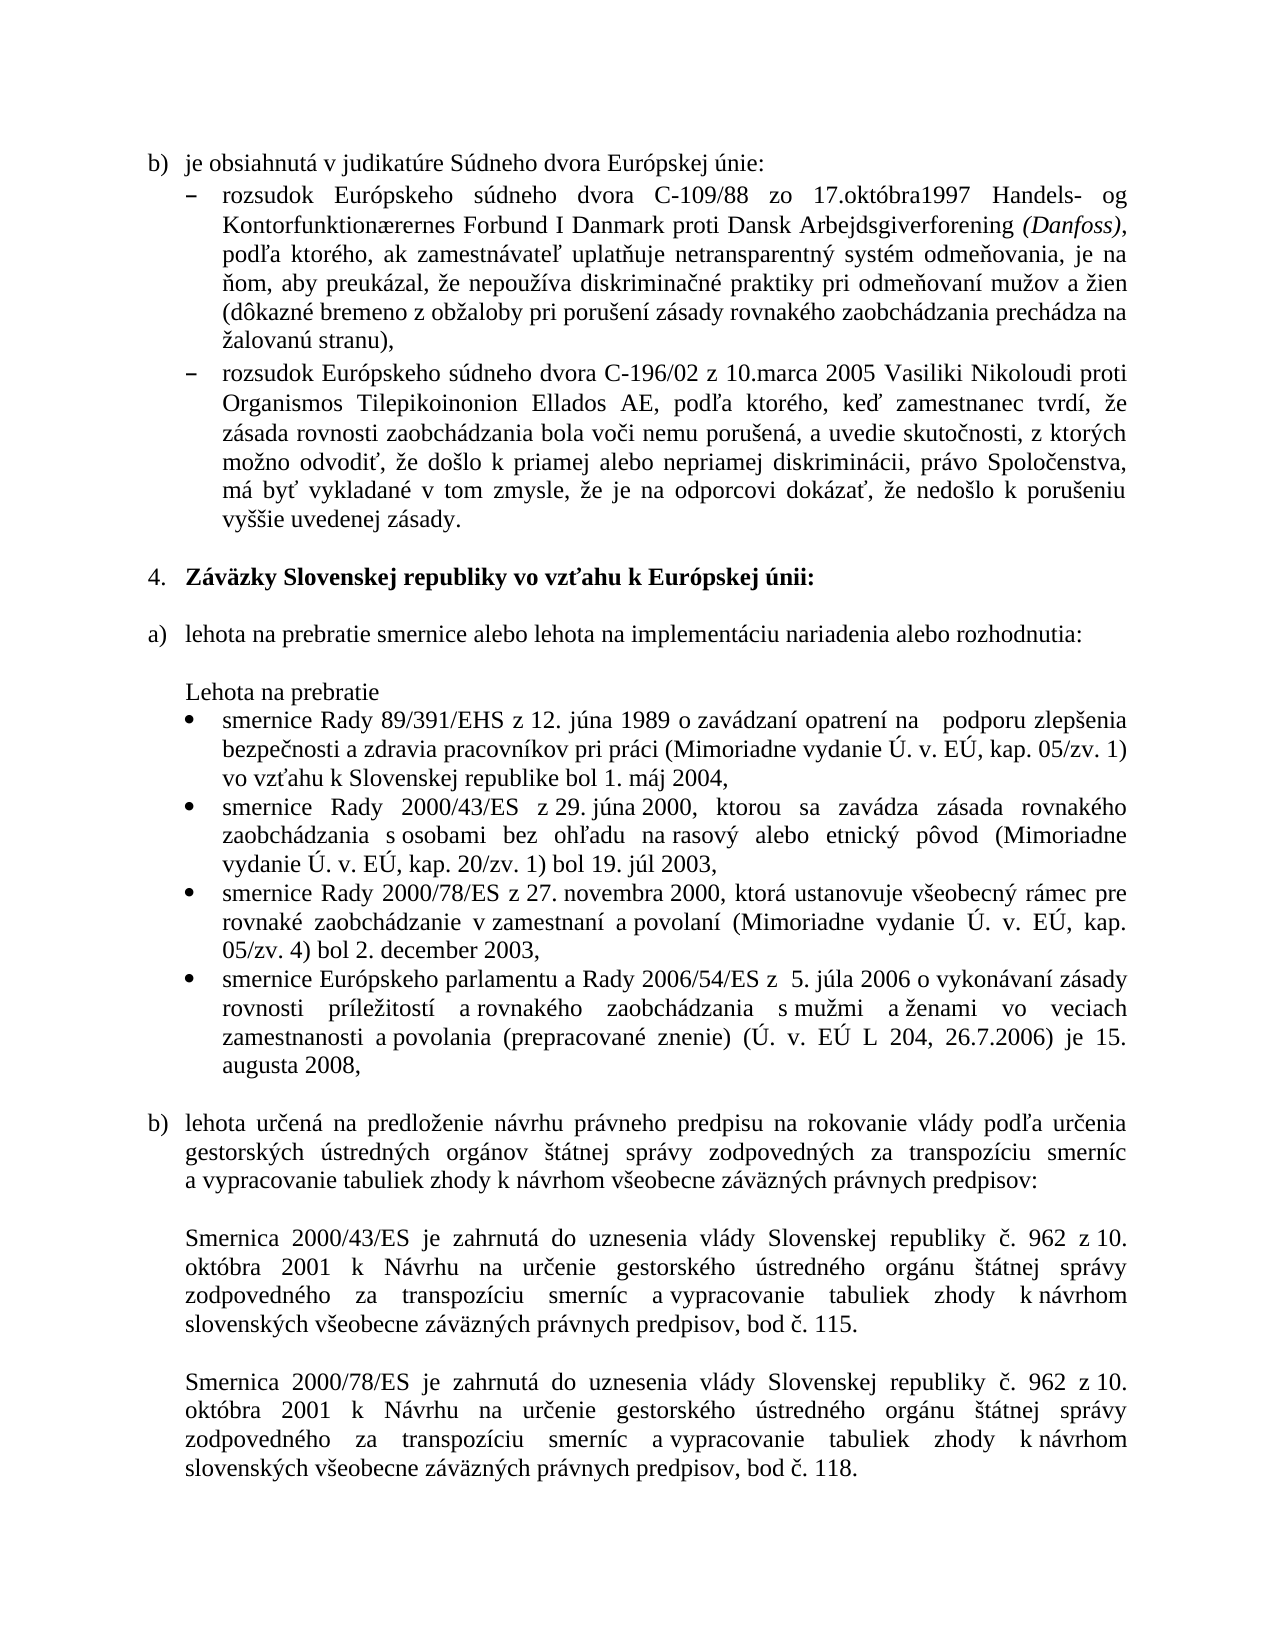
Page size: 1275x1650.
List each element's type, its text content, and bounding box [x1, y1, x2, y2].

list rozsudok Európskeho súdneho dvora C-196/02 z 10.marca 2005 Vasiliki Nikoloudi proti Organismos Tilepikoinonion Ellados AE, podľa ktorého, keď zamestnanec tvrdí, že zásada rovnosti zaobchádzania bola voči nemu porušená, a uvedie skutočnosti, z ktorých možno odvodiť, že došlo k priamej alebo nepriamej diskriminácii, právo Spoločenstva, má byť vykladané v tom zmysle, že je na odporcovi dokázať, že nedošlo k porušeniu vyššie uvedenej zásady. [185, 354, 1127, 533]
list lehota na prebratie smernice alebo lehota na implementáciu nariadenia alebo rozhodnutia: [148, 619, 1127, 648]
list je obsiahnutá v judikatúre Súdneho dvora Európskej únie: [148, 148, 1127, 176]
list Záväzky Slovenskej republiky vo vzťahu k Európskej únii: [148, 562, 1127, 591]
list smernice Európskeho parlamentu a Rady 2006/54/ES z 5. júla 2006 o vykonávaní zásady rovnosti príležitostí a rovnakého zaobchádzania s mužmi a ženami vo veciach zamestnanosti a povolania (prepracované znenie) (Ú. v. EÚ L 204, 26.7.2006) je 15. augusta 2008, [185, 964, 1127, 1079]
text Smernica 2000/43/ES je zahrnutá do uznesenia vlády Slovenskej republiky č. 962 z 10. októbra 2001 k Návrhu na určenie gestorského ústredného orgánu štátnej správy zodpovedného za transpozíciu smerníc a vypracovanie tabuliek zhody k návrhom slovenských všeobecne záväzných právnych predpisov, bod č. 115. [185, 1223, 1127, 1338]
text Lehota na prebratie [185, 677, 1127, 706]
list rozsudok Európskeho súdneho dvora C-109/88 zo 17.októbra1997 Handels- og Kontorfunktionærernes Forbund I Danmark proti Dansk Arbejdsgiverforening (Danfoss), podľa ktorého, ak zamestnávateľ uplatňuje netransparentný systém odmeňovania, je na ňom, aby preukázal, že nepoužíva diskriminačné praktiky pri odmeňovaní mužov a žien (dôkazné bremeno z obžaloby pri porušení zásady rovnakého zaobchádzania prechádza na žalovanú stranu), [185, 176, 1127, 354]
list lehota určená na predloženie návrhu právneho predpisu na rokovanie vlády podľa určenia gestorských ústredných orgánov štátnej správy zodpovedných za transpozíciu smerníc a vypracovanie tabuliek zhody k návrhom všeobecne záväzných právnych predpisov: [148, 1108, 1127, 1194]
list smernice Rady 89/391/EHS z 12. júna 1989 o zavádzaní opatrení na podporu zlepšenia bezpečnosti a zdravia pracovníkov pri práci (Mimoriadne vydanie Ú. v. EÚ, kap. 05/zv. 1) vo vzťahu k Slovenskej republike bol 1. máj 2004, [185, 706, 1127, 792]
list smernice Rady 2000/78/ES z 27. novembra 2000, ktorá ustanovuje všeobecný rámec pre rovnaké zaobchádzanie v zamestnaní a povolaní (Mimoriadne vydanie Ú. v. EÚ, kap. 05/zv. 4) bol 2. december 2003, [185, 878, 1127, 964]
text Smernica 2000/78/ES je zahrnutá do uznesenia vlády Slovenskej republiky č. 962 z 10. októbra 2001 k Návrhu na určenie gestorského ústredného orgánu štátnej správy zodpovedného za transpozíciu smerníc a vypracovanie tabuliek zhody k návrhom slovenských všeobecne záväzných právnych predpisov, bod č. 118. [185, 1367, 1127, 1482]
list smernice Rady 2000/43/ES z 29. júna 2000, ktorou sa zavádza zásada rovnakého zaobchádzania s osobami bez ohľadu na rasový alebo etnický pôvod (Mimoriadne vydanie Ú. v. EÚ, kap. 20/zv. 1) bol 19. júl 2003, [185, 792, 1127, 878]
